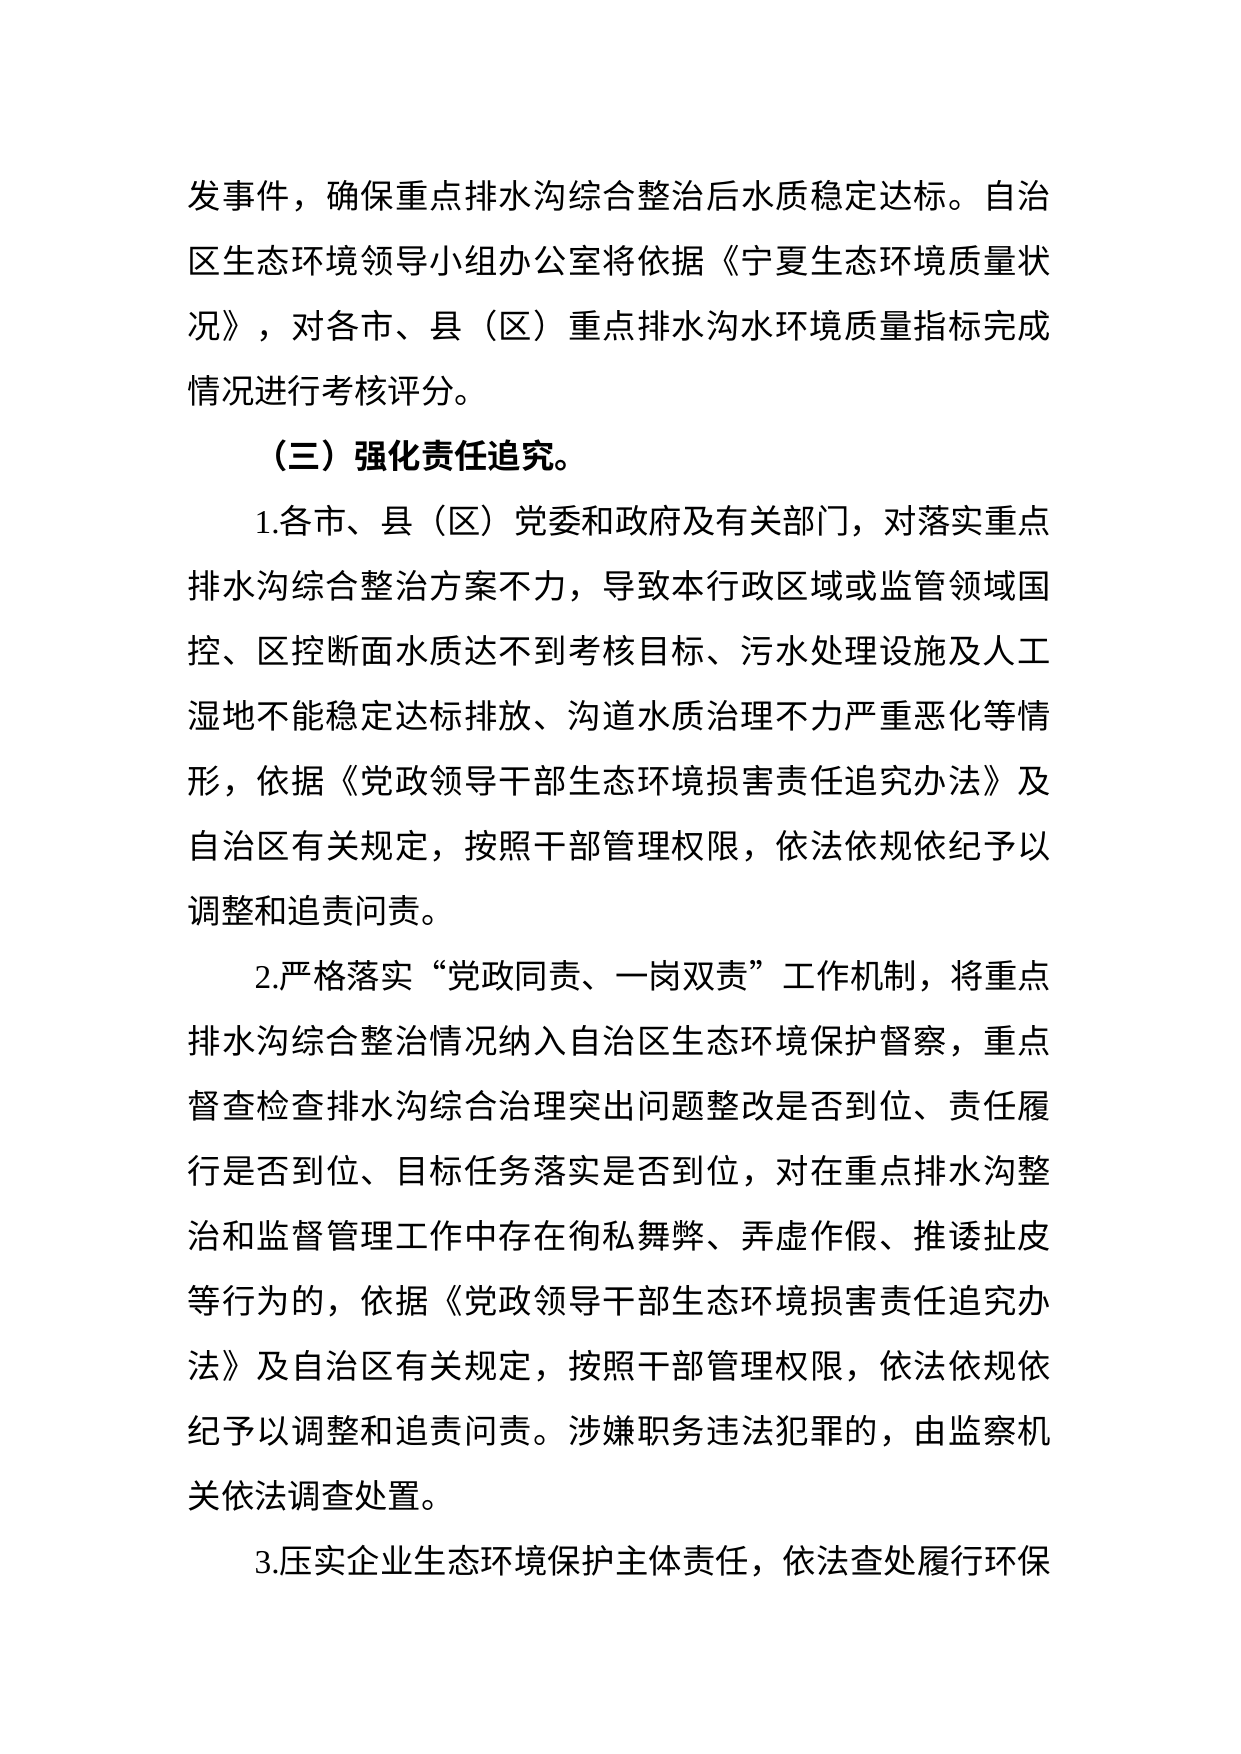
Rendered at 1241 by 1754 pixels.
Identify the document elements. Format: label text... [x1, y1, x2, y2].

text （三）强化责任追究。 [187, 422, 1053, 487]
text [187, 1527, 1053, 1592]
text 1.各市、县（区）党委和政府及有关部门，对落实重点排水沟综合整治方案不力，导致本行政区域或监管领域国控、区控断面水质达不到考核目标、污水处理设施及人工湿地不能稳定达标排放、沟道水质治理不力严重恶化等情形，依据《党政领导干部生态环境损害责任追究办法》及自治区有关规定，按照干部管理权限，依法依规依纪予以调整和追责问责。 [187, 487, 1053, 942]
text 2.严格落实“党政同责、一岗双责”工作机制，将重点排水沟综合整治情况纳入自治区生态环境保护督察，重点督查检查排水沟综合治理突出问题整改是否到位、责任履行是否到位、目标任务落实是否到位，对在重点排水沟整治和监督管理工作中存在徇私舞弊、弄虚作假、推诿扯皮等行为的，依据《党政领导干部生态环境损害责任追究办法》及自治区有关规定，按照干部管理权限，依法依规依纪予以调整和追责问责。涉嫌职务违法犯罪的，由监察机关依法调查处置。 [187, 942, 1053, 1527]
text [187, 162, 1053, 422]
